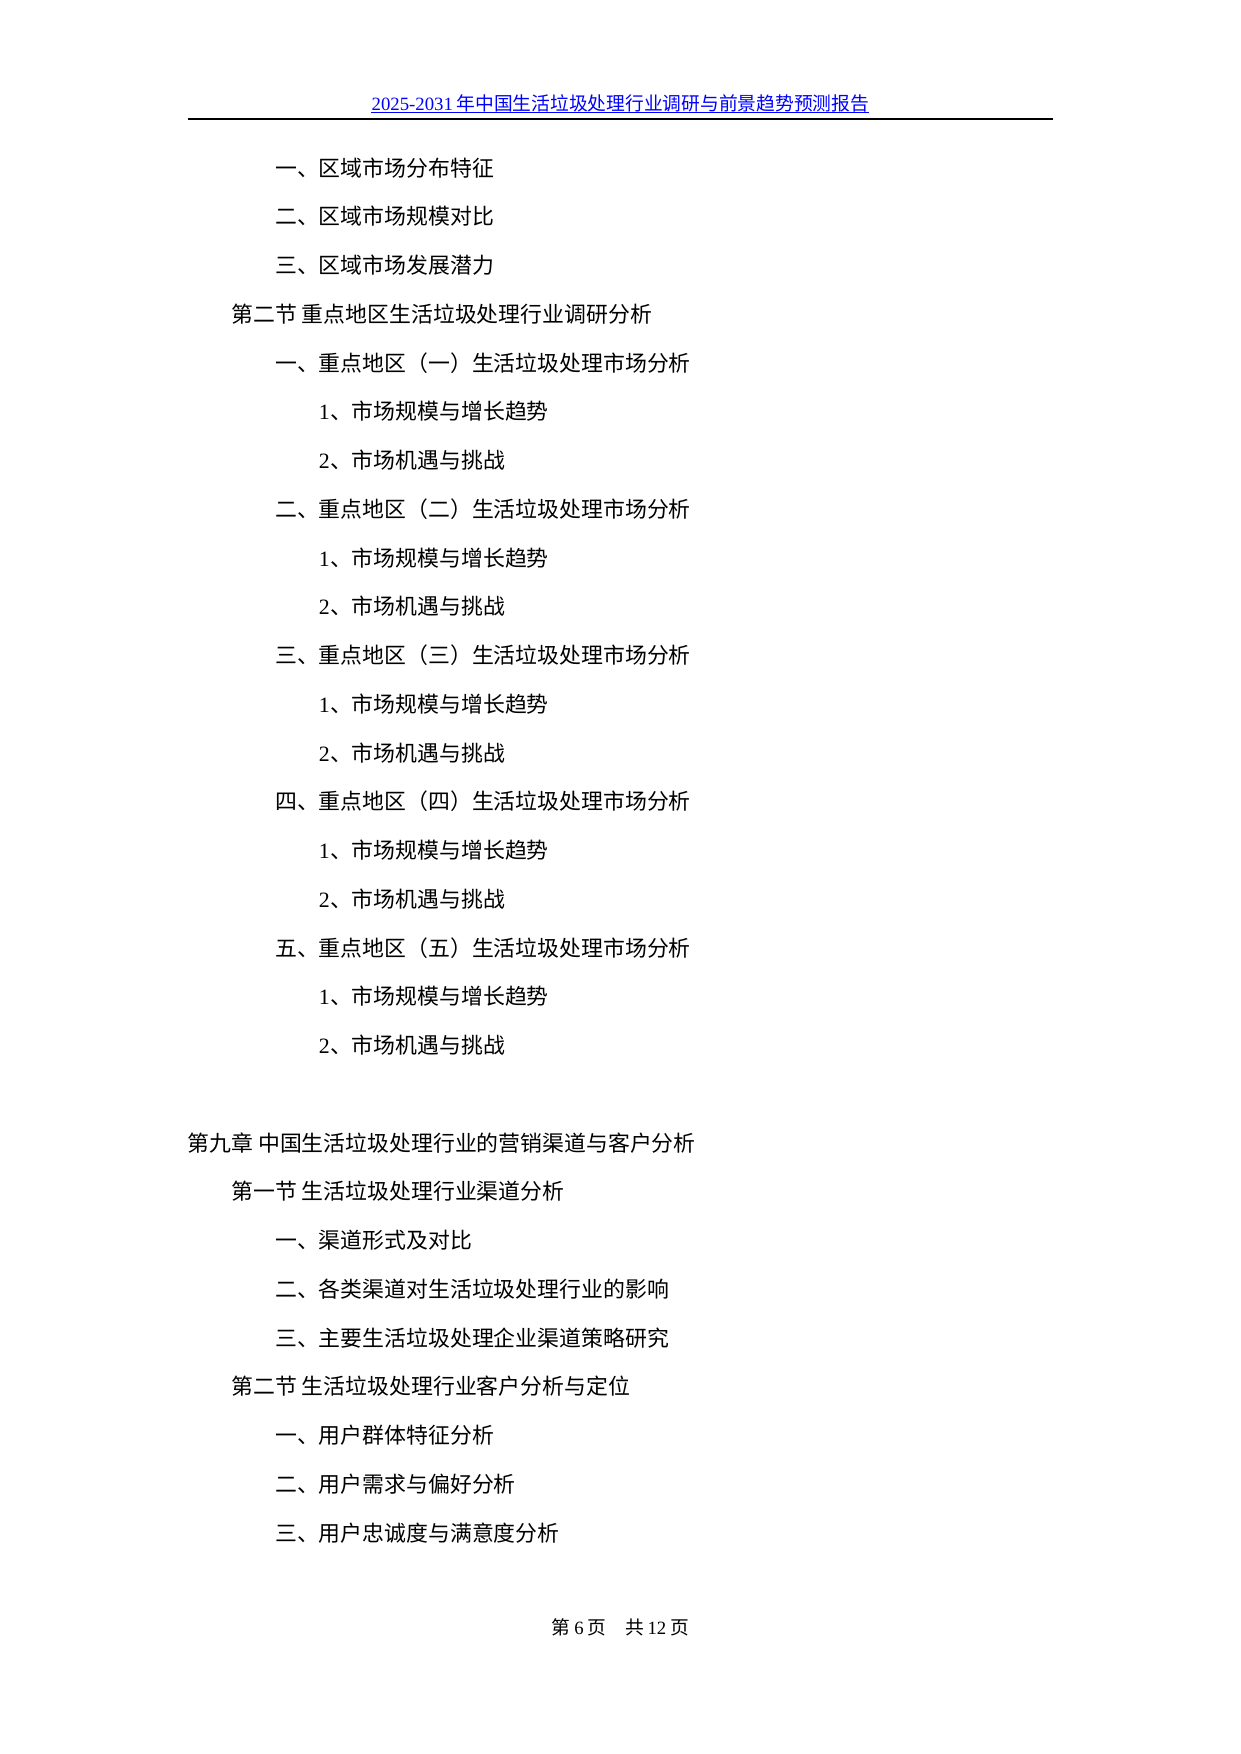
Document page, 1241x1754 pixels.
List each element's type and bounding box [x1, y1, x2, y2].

text [187, 150, 1053, 1548]
